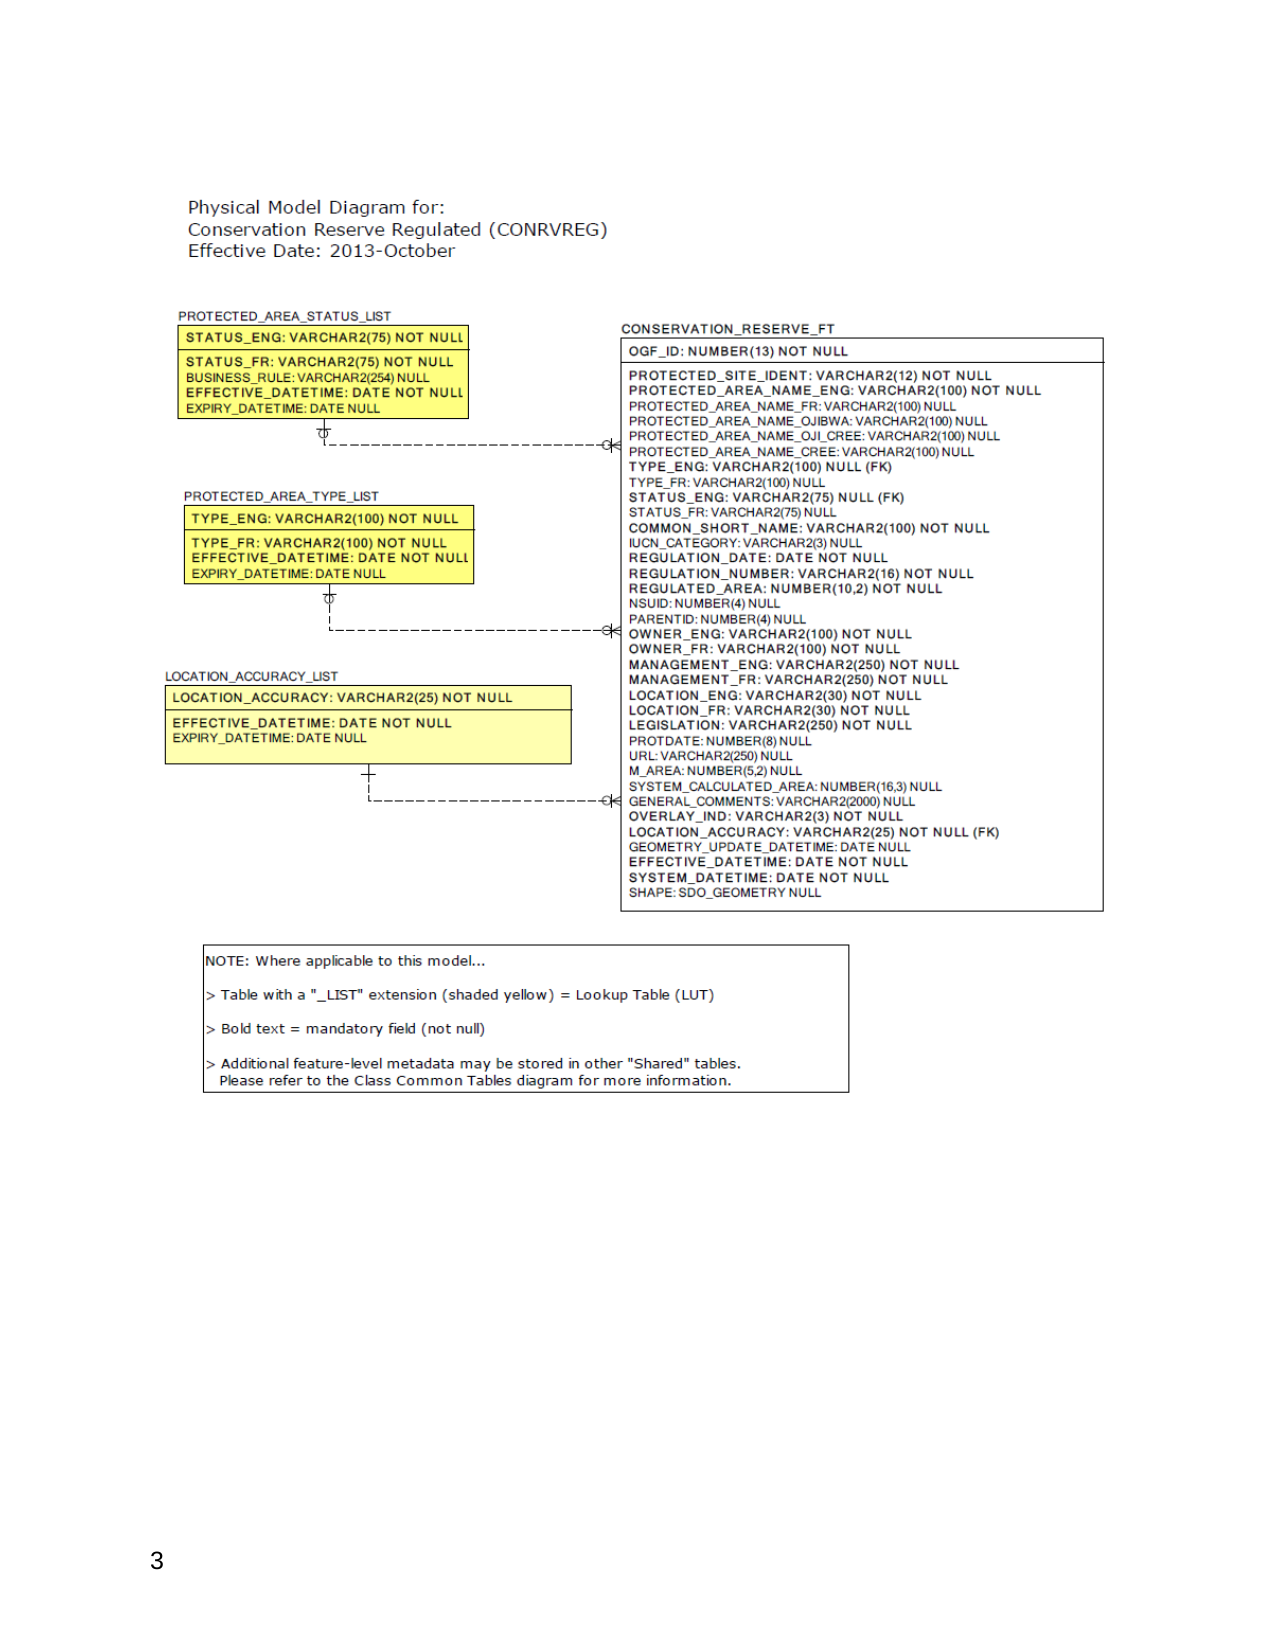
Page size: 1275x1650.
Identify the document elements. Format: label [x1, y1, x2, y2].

picture [150, 185, 1125, 1114]
